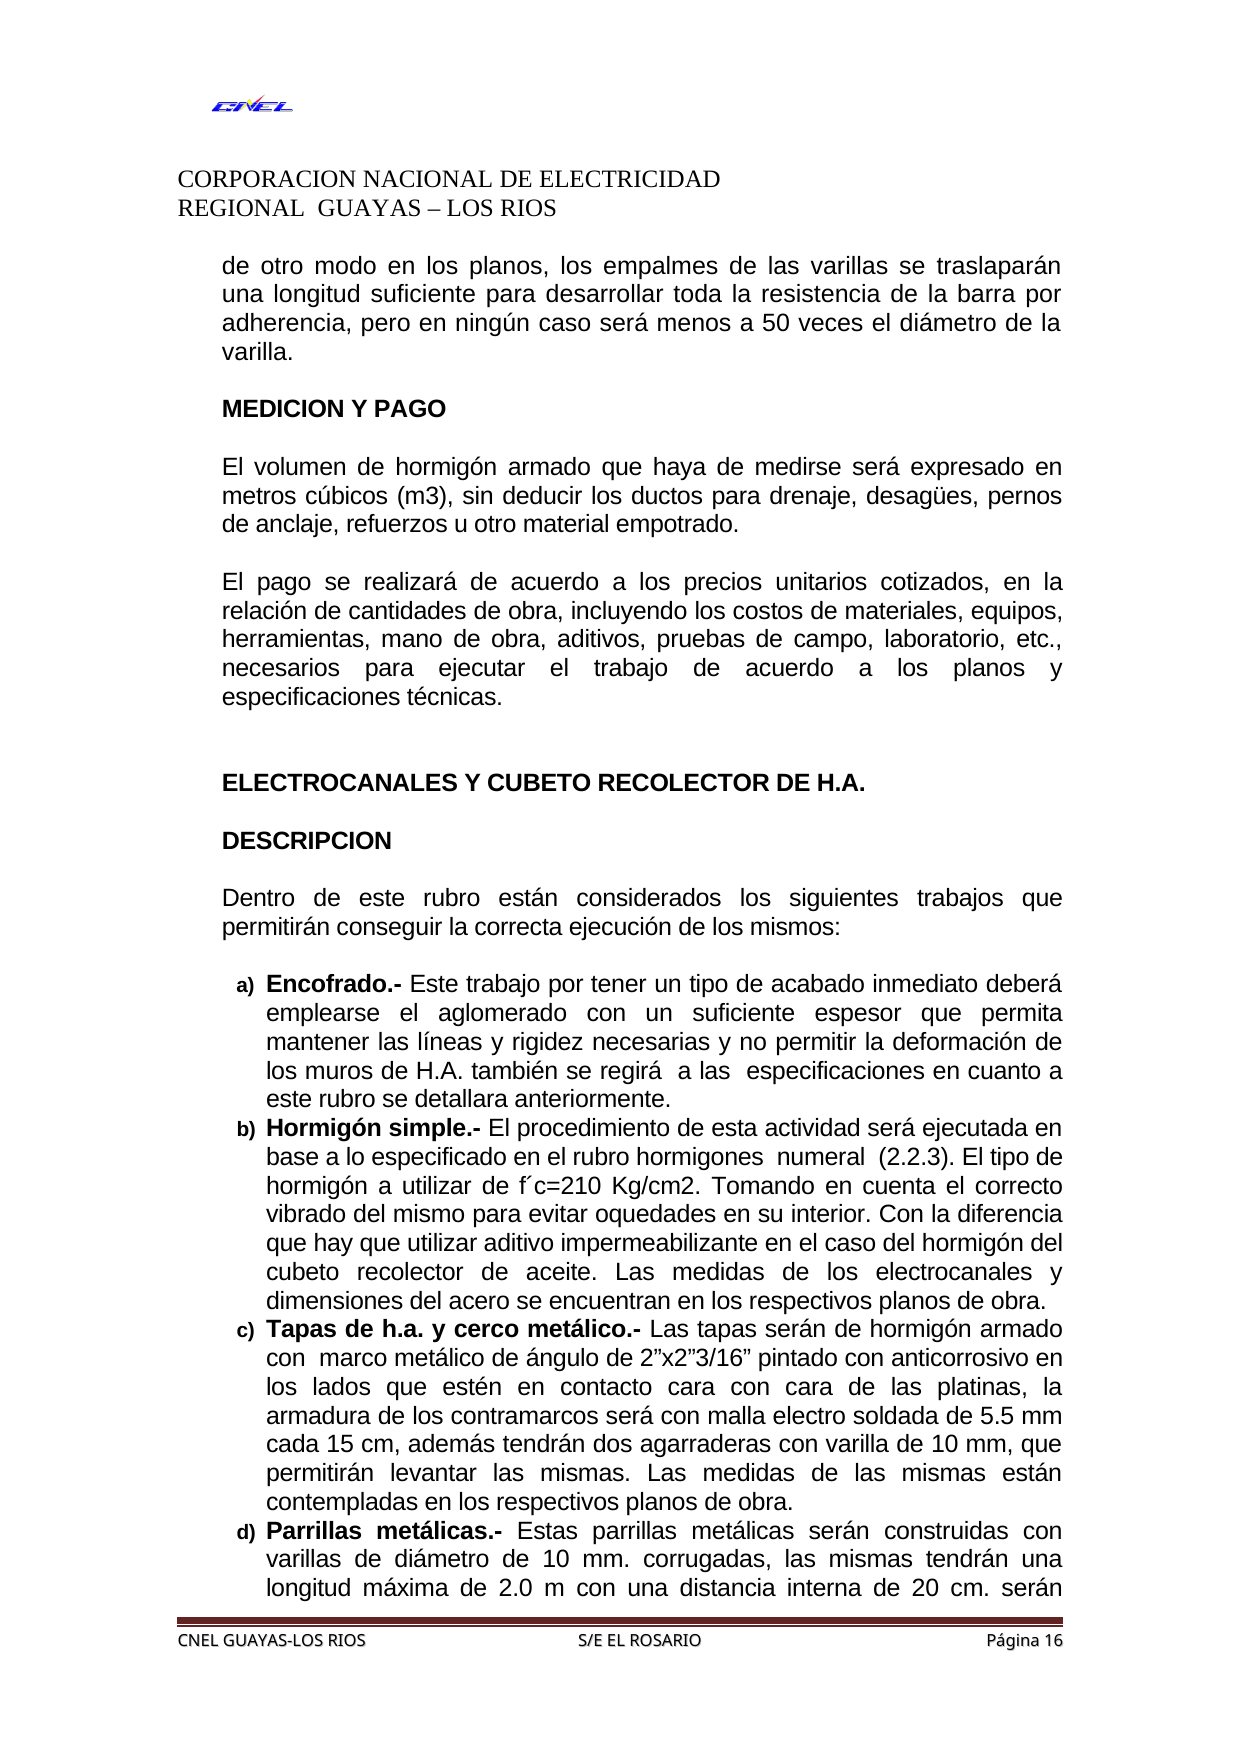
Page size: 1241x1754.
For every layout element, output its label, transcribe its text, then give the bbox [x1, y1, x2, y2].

list Hormigón simple.- El procedimiento de esta actividad será ejecutada en base a lo especificado en el rubro hormigones numeral (2.2.3). El tipo de hormigón a utilizar de f´c=210 Kg/cm2. Tomando en cuenta el correcto vibrado del mismo para evitar oquedades en su interior. Con la diferencia que hay que utilizar aditivo impermeabilizante en el caso del hormigón del cubeto recolector de aceite. Las medidas de los electrocanales y dimensiones del acero se encuentran en los respectivos planos de obra. [236, 1113, 1063, 1314]
text El volumen de hormigón armado que haya de medirse será expresado en metros cúbicos (m3), sin deducir los ductos para drenaje, desagües, pernos de anclaje, refuerzos u otro material empotrado. [222, 452, 1063, 538]
text El pago se realizará de acuerdo a los precios unitarios cotizados, en la relación de cantidades de obra, incluyendo los costos de materiales, equipos, herramientas, mano de obra, aditivos, pruebas de campo, laboratorio, etc., necesarios para ejecutar el trabajo de acuerdo a los planos y especificaciones técnicas. [222, 567, 1063, 711]
list Tapas de h.a. y cerco metálico.- Las tapas serán de hormigón armado con marco metálico de ángulo de 2”x2”3/16” pintado con anticorrosivo en los lados que estén en contacto cara con cara de las platinas, la armadura de los contramarcos será con malla electro soldada de 5.5 mm cada 15 cm, además tendrán dos agarraderas con varilla de 10 mm, que permitirán levantar las mismas. Las medidas de las mismas están contempladas en los respectivos planos de obra. [236, 1314, 1063, 1516]
text DESCRIPCION [222, 826, 1063, 854]
text ELECTROCANALES Y CUBETO RECOLECTOR DE H.A. [222, 768, 1063, 797]
text Dentro de este rubro están considerados los siguientes trabajos que permitirán conseguir la correcta ejecución de los mismos: [222, 883, 1063, 941]
list Encofrado.- Este trabajo por tener un tipo de acabado inmediato deberá emplearse el aglomerado con un suficiente espesor que permita mantener las líneas y rigidez necesarias y no permitir la deformación de los muros de H.A. también se regirá a las especificaciones en cuanto a este rubro se detallara anteriormente. [236, 969, 1063, 1113]
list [236, 1516, 1063, 1602]
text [133, 251, 1063, 366]
text MEDICION Y PAGO [222, 394, 1063, 423]
